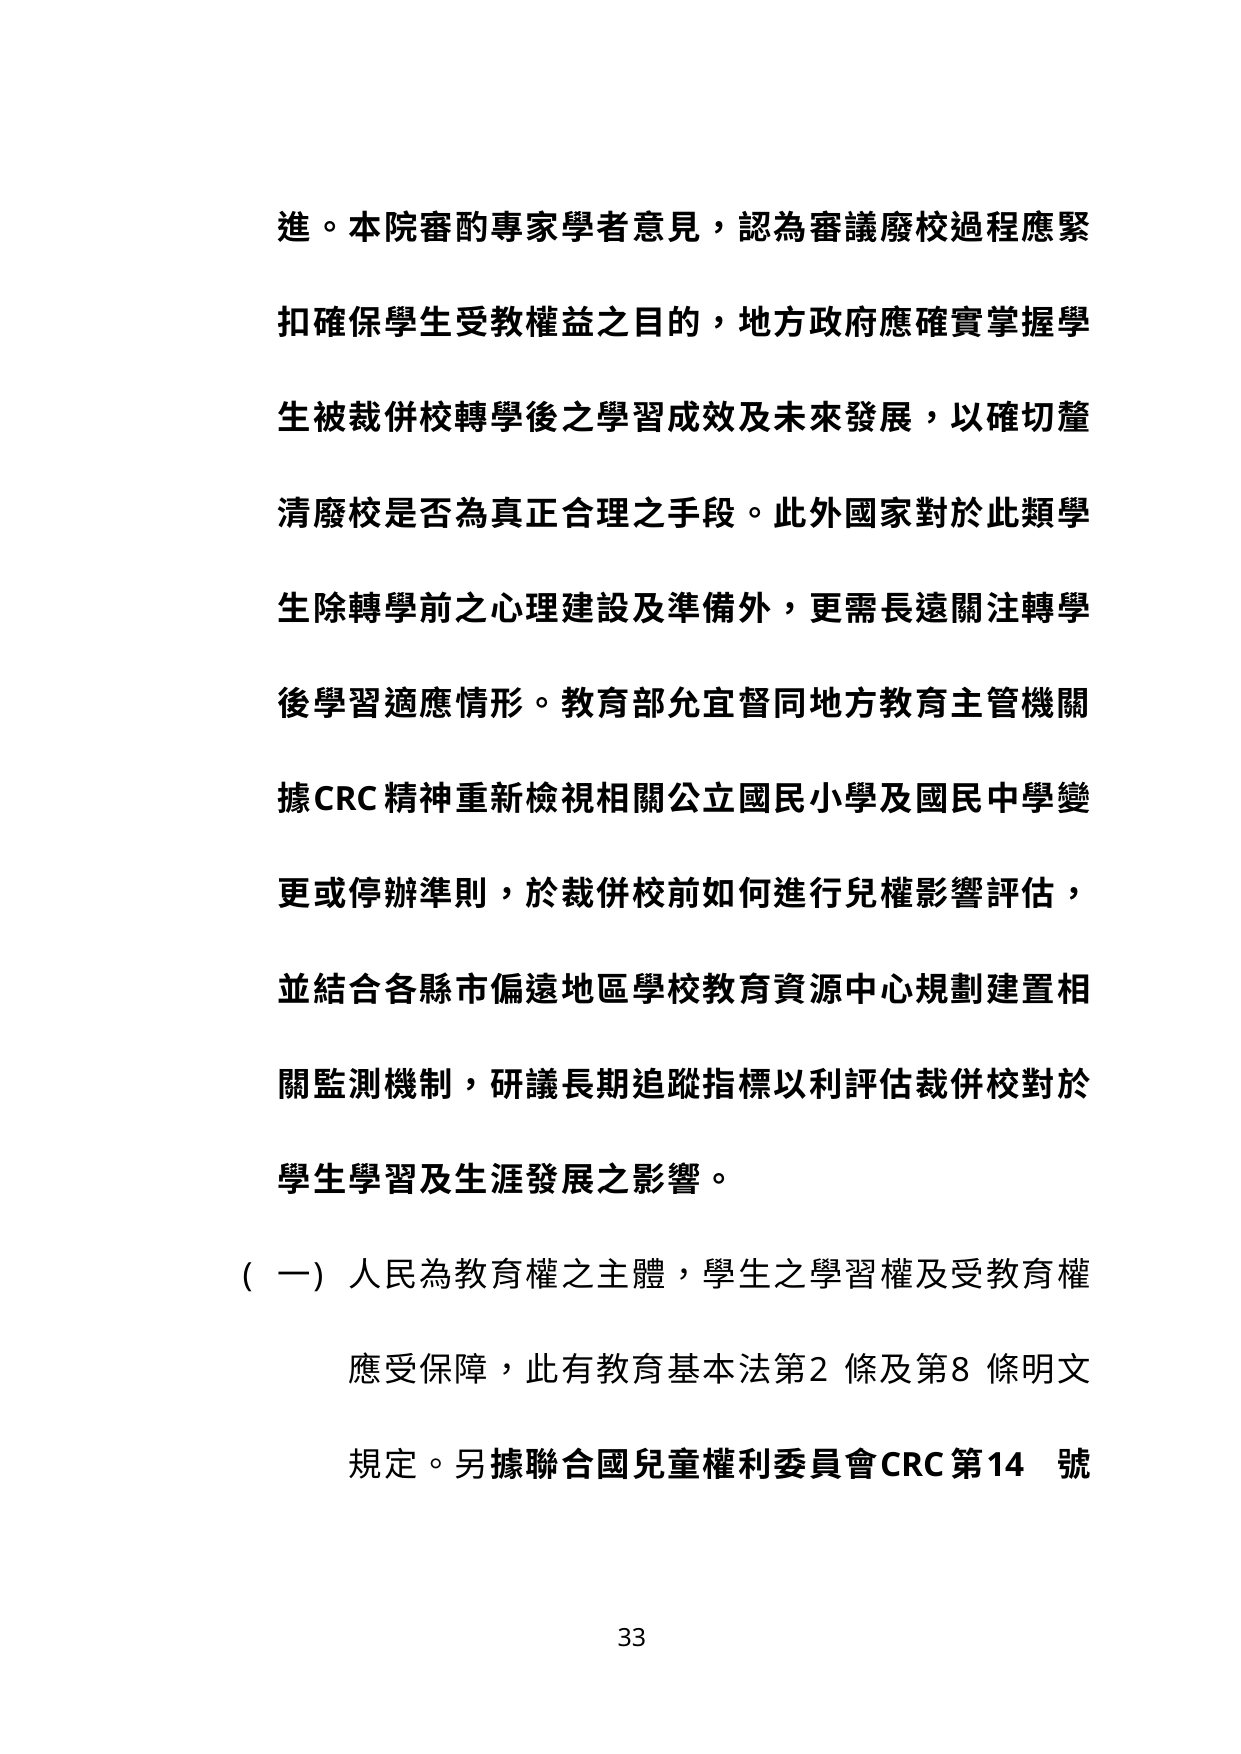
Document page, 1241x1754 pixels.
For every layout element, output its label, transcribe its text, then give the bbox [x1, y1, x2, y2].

subtitle 人民為教育權之主體，學生之學習權及受教育權應受保障，此有教育基本法第2條及第8條明文規定。另據聯合國兒童權利委員會CRC第14號一般性意見略以，闡釋所有關於兒童之事務，均應以兒童最佳利益為優先考量，政府於決策前不僅應正視兒童表達意見之權利，並應權衡對於兒童權利之正負面影響，進行兒權影響評估。 [242, 1224, 1092, 1510]
